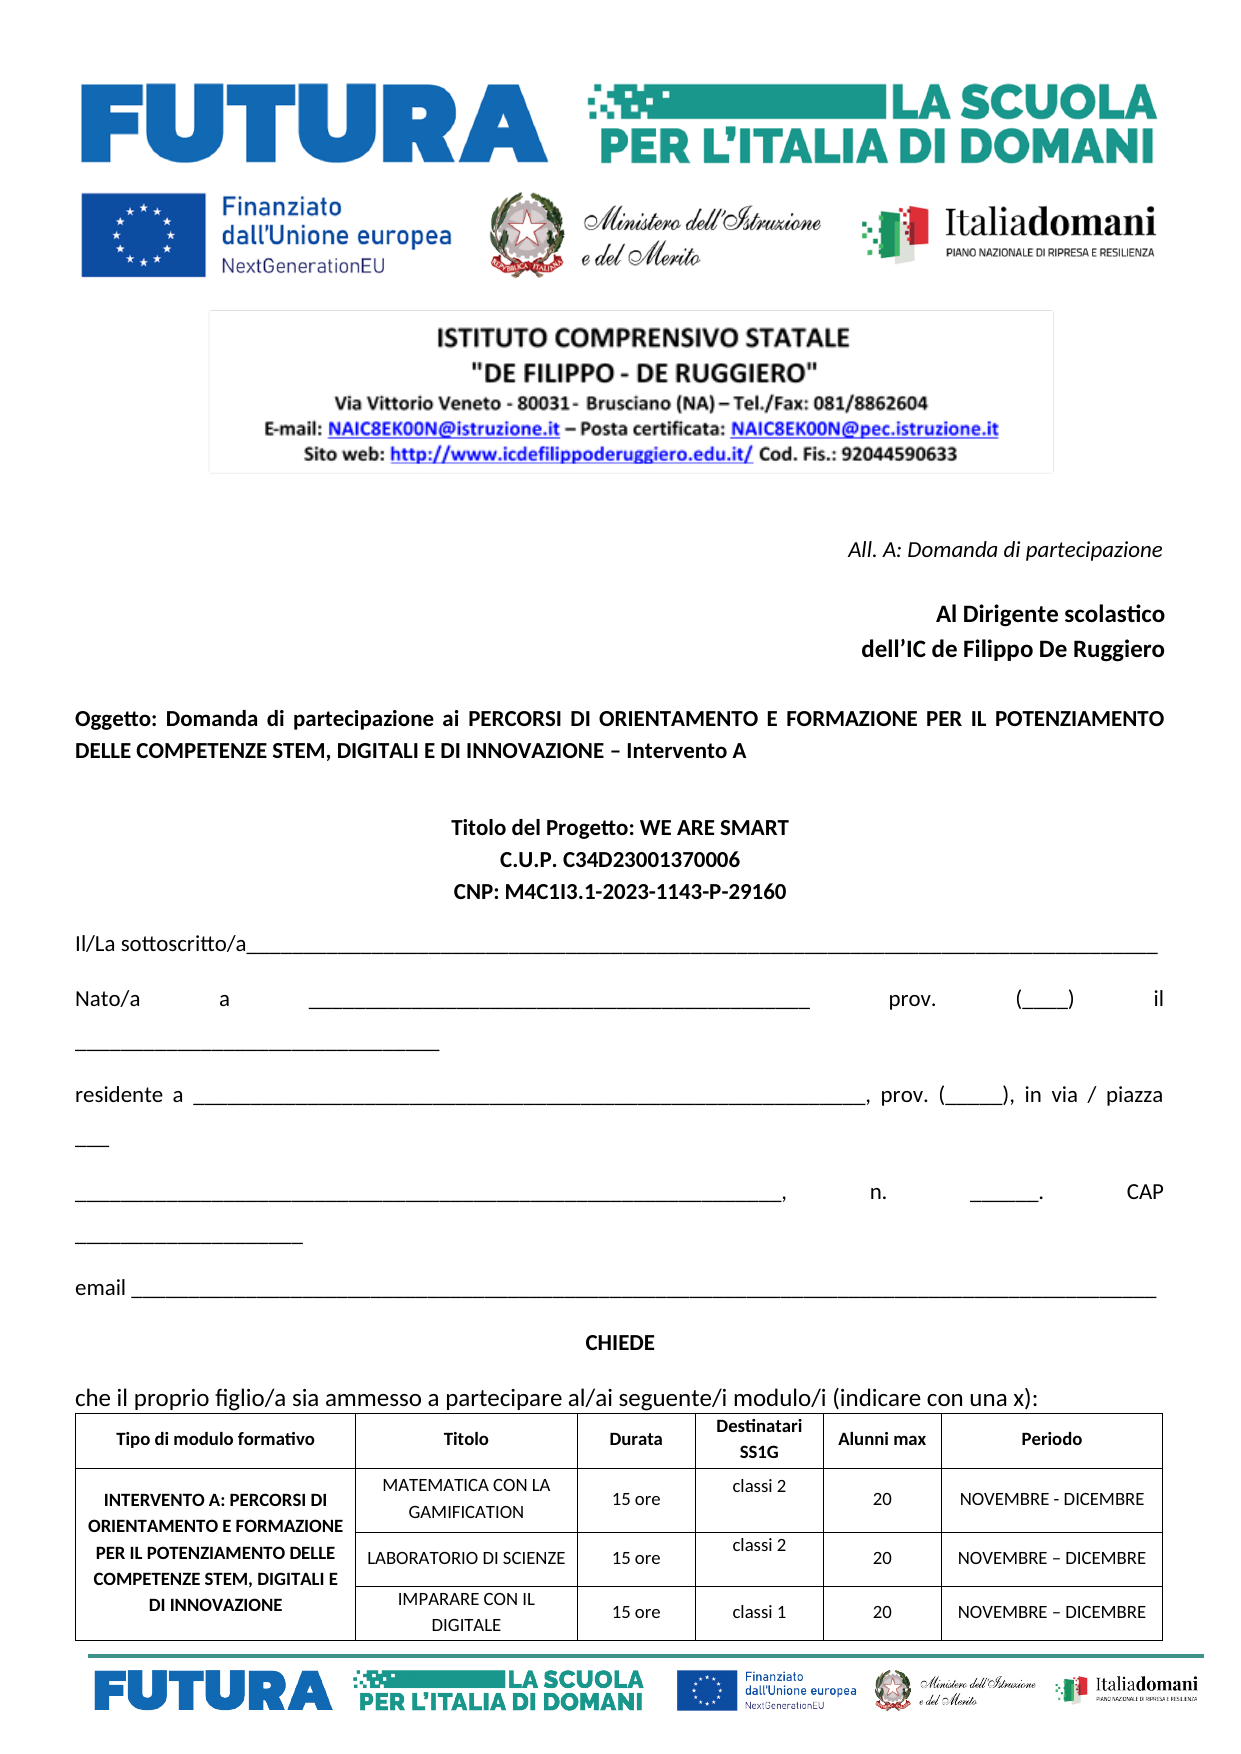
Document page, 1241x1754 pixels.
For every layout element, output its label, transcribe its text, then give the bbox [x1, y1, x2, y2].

table_cell 20 [824, 1469, 941, 1532]
table_cell IMPARARE CON IL DIGITALE [356, 1587, 577, 1640]
table_cell classi 2 [696, 1469, 823, 1532]
picture [111, 308, 1115, 475]
table_header Titolo [356, 1414, 577, 1467]
table_cell INTERVENTO A: PERCORSI DI ORIENTAMENTO E FORMAZIONE PER IL POTENZIAMENTO DELLE COMPETENZE STEM, DIGITALI E DI INNOVAZIONE [76, 1469, 355, 1640]
picture [75, 73, 1166, 281]
table_cell NOVEMBRE – DICEMBRE [942, 1533, 1162, 1586]
text Titolo del Progetto: WE ARE SMART [75, 813, 1165, 841]
text Nato/a a ____________________________________________ prov. (____) il ________________________________ [75, 984, 1165, 1054]
text che il proprio figlio/a sia ammesso a partecipare al/ai seguente/i modulo/i (indicare con una x): [75, 1382, 1165, 1413]
table_cell 15 ore [578, 1469, 695, 1532]
text Al Dirigente scolastico [75, 599, 1165, 629]
table_cell MATEMATICA CON LA GAMIFICATION [356, 1469, 577, 1532]
table_cell NOVEMBRE – DICEMBRE [942, 1587, 1162, 1640]
table_header Durata [578, 1414, 695, 1467]
list All. A: Domanda di partecipazione [150, 536, 1165, 564]
table_cell NOVEMBRE - DICEMBRE [942, 1469, 1162, 1532]
text Il/La sottoscritto/a________________________________________________________________________________ [75, 929, 1165, 958]
text email __________________________________________________________________________________________ [75, 1273, 1165, 1301]
table_cell 15 ore [578, 1587, 695, 1640]
table_header Periodo [942, 1414, 1162, 1467]
picture [92, 1667, 1200, 1714]
table_cell 20 [824, 1533, 941, 1586]
table_header Destinatari SS1G [696, 1414, 823, 1467]
text CNP: M4C1I3.1-2023-1143-P-29160 [75, 877, 1165, 905]
table_cell classi 2 [696, 1533, 823, 1586]
text residente a ___________________________________________________________, prov. (_____), in via / piazza ___ [75, 1081, 1165, 1151]
table_header Alunni max [824, 1414, 941, 1467]
table_cell 20 [824, 1587, 941, 1640]
table_header Tipo di modulo formativo [76, 1414, 355, 1467]
text ______________________________________________________________, n. ______. CAP ____________________ [75, 1177, 1165, 1247]
text Oggetto: Domanda di partecipazione ai PERCORSI DI ORIENTAMENTO E FORMAZIONE PER IL POTENZIAMENTO DELLE COMPETENZE STEM, DIGITALI E DI INNOVAZIONE – Intervento A [75, 704, 1165, 764]
table_cell 15 ore [578, 1533, 695, 1586]
table_cell LABORATORIO DI SCIENZE [356, 1533, 577, 1586]
text C.U.P. C34D23001370006 [75, 845, 1165, 873]
table_cell classi 1 [696, 1587, 823, 1640]
text dell’IC de Filippo De Ruggiero [75, 634, 1165, 664]
text CHIEDE [75, 1328, 1165, 1356]
